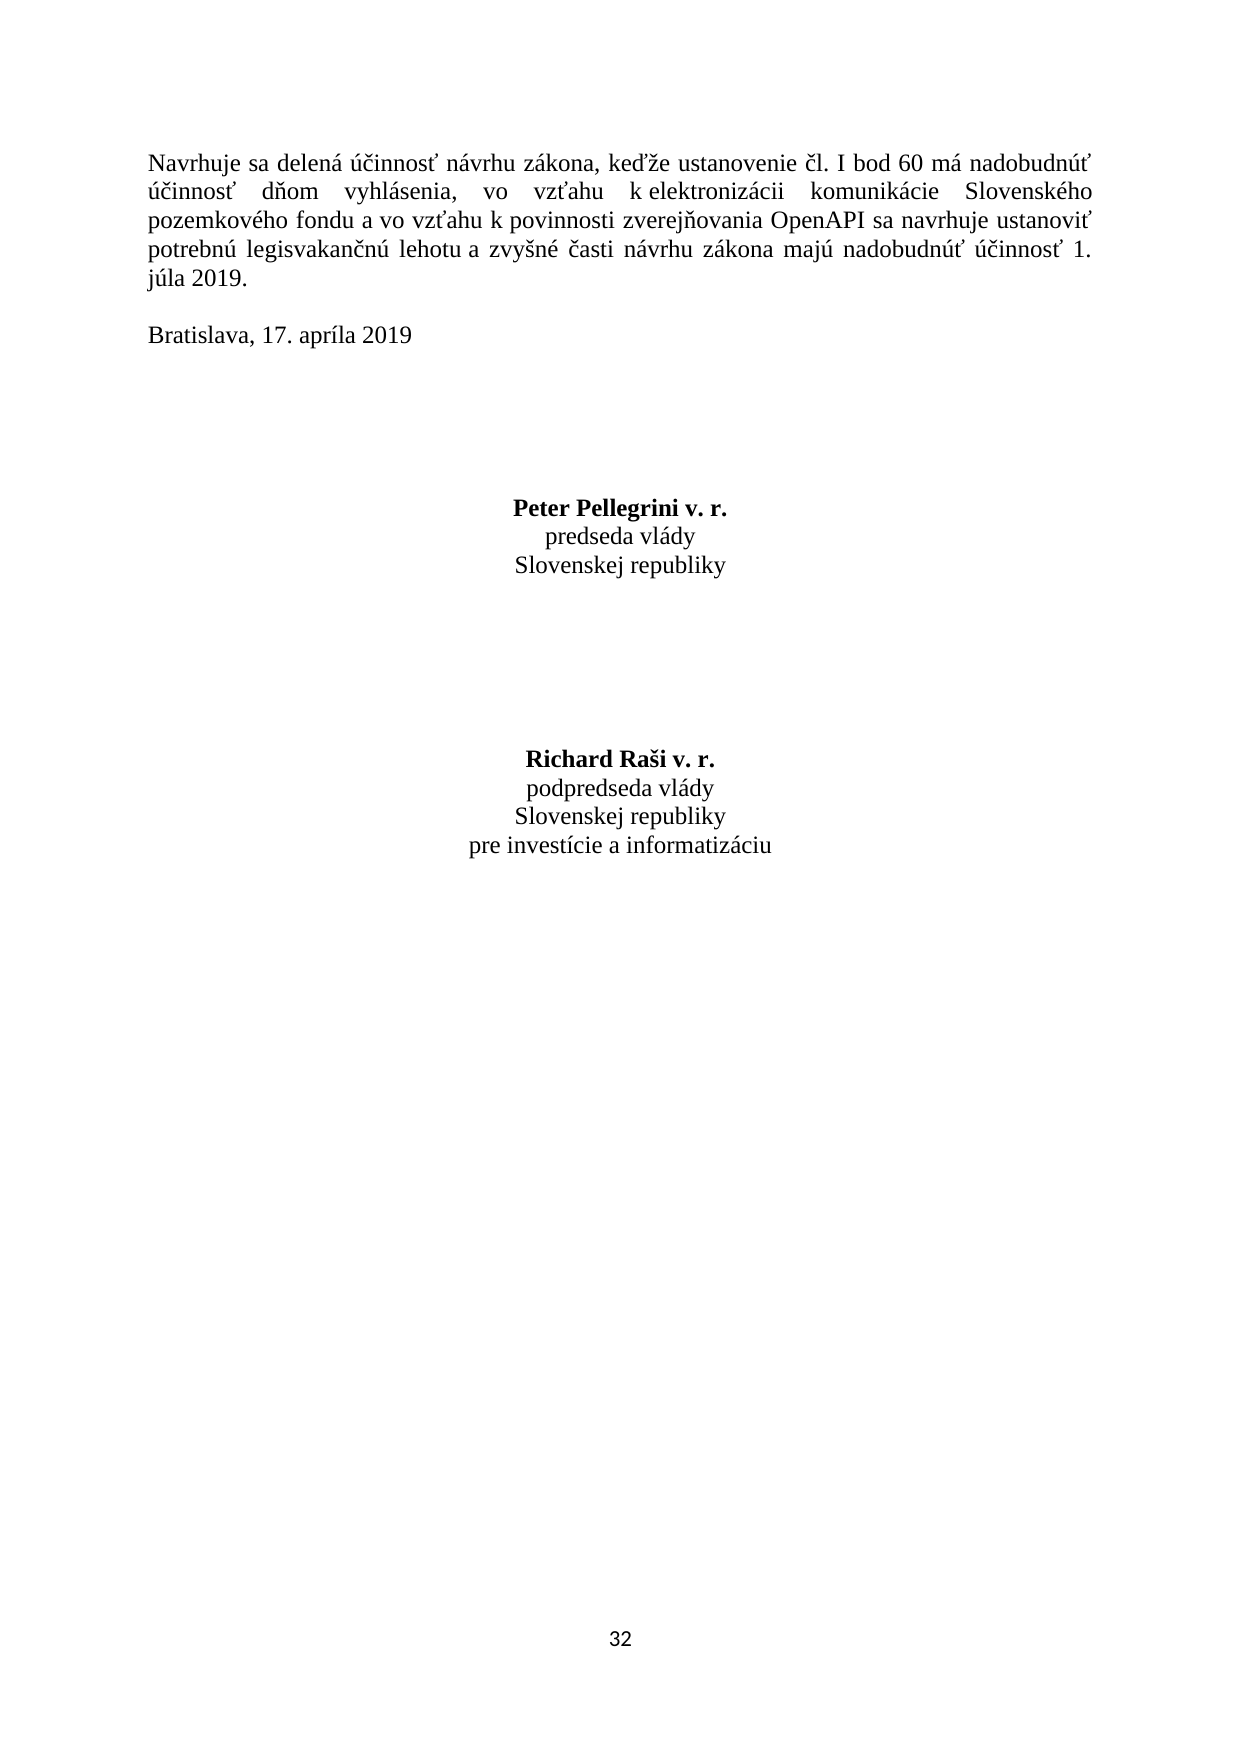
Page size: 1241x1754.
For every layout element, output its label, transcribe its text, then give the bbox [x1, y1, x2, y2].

text podpredseda vlády [148, 773, 1092, 801]
text Bratislava, 17. apríla 2019 [148, 320, 1092, 349]
text Navrhuje sa delená účinnosť návrhu zákona, keďže ustanovenie čl. I bod 60 má nadobudnúť účinnosť dňom vyhlásenia, vo vzťahu k elektronizácii komunikácie Slovenského pozemkového fondu a vo vzťahu k povinnosti zverejňovania OpenAPI sa navrhuje ustanoviť potrebnú legisvakančnú lehotu a zvyšné časti návrhu zákona majú nadobudnúť účinnosť 1. júla 2019. [148, 148, 1092, 291]
text Richard Raši v. r. [148, 744, 1092, 773]
text Peter Pellegrini v. r. [148, 493, 1092, 521]
text predseda vlády [148, 521, 1092, 550]
text pre investície a informatizáciu [148, 830, 1092, 859]
text Slovenskej republiky [148, 550, 1092, 579]
text Slovenskej republiky [148, 801, 1092, 830]
